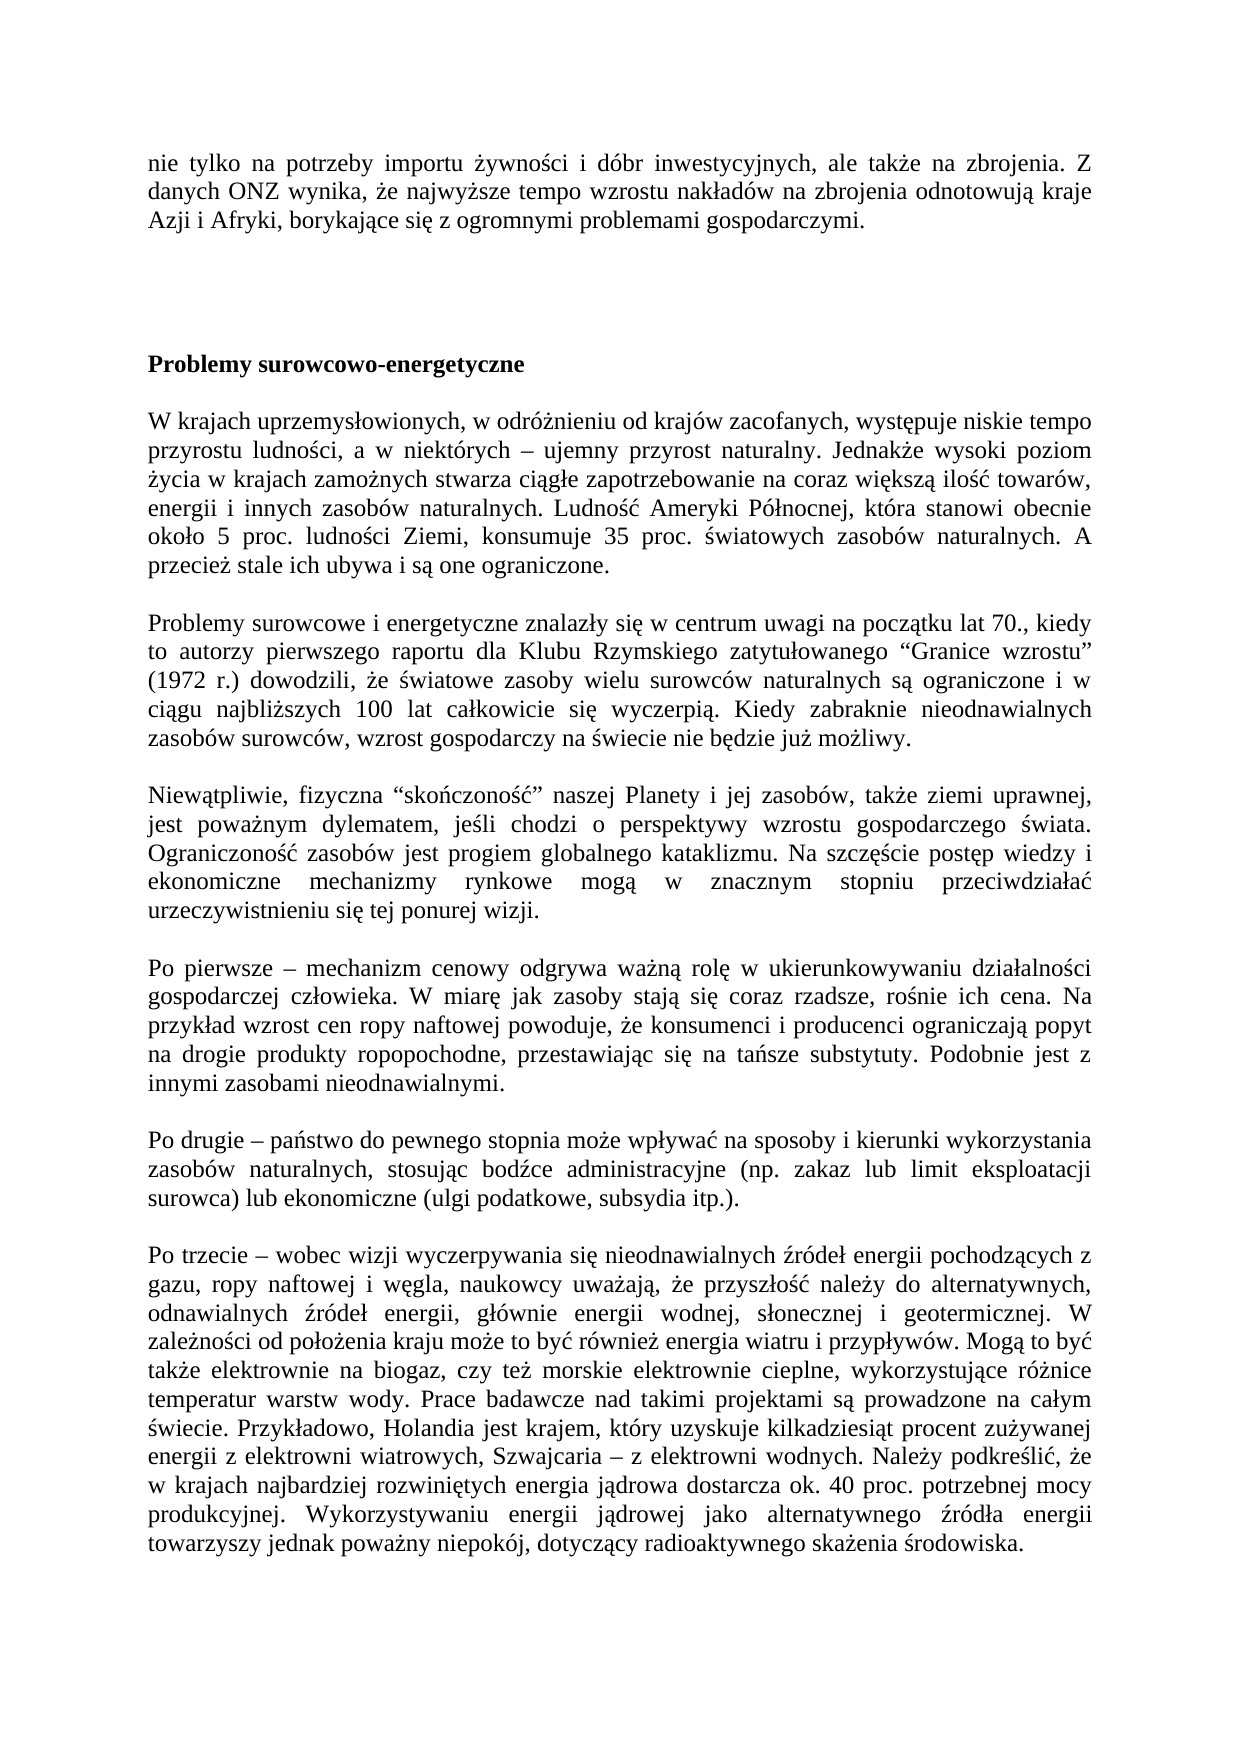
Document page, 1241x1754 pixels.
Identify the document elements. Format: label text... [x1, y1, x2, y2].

text Po drugie – państwo do pewnego stopnia może wpływać na sposoby i kierunki wykorzystania zasobów naturalnych, stosując bodźce administracyjne (np. zakaz lub limit eksploatacji surowca) lub ekonomiczne (ulgi podatkowe, subsydia itp.). [148, 1125, 1093, 1211]
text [148, 148, 1093, 234]
text Problemy surowcowe i energetyczne znalazły się w centrum uwagi na początku lat 70., kiedy to autorzy pierwszego raportu dla Klubu Rzymskiego zatytułowanego “Granice wzrostu” (1972 r.) dowodzili, że światowe zasoby wielu surowców naturalnych są ograniczone i w ciągu najbliższych 100 lat całkowicie się wyczerpią. Kiedy zabraknie nieodnawialnych zasobów surowców, wzrost gospodarczy na świecie nie będzie już możliwy. [148, 608, 1093, 751]
text Po pierwsze – mechanizm cenowy odgrywa ważną rolę w ukierunkowywaniu działalności gospodarczej człowieka. W miarę jak zasoby stają się coraz rzadsze, rośnie ich cena. Na przykład wzrost cen ropy naftowej powoduje, że konsumenci i producenci ograniczają popyt na drogie produkty ropopochodne, przestawiając się na tańsze substytuty. Podobnie jest z innymi zasobami nieodnawialnymi. [148, 953, 1093, 1096]
text Problemy surowcowo-energetyczne [148, 349, 1093, 378]
text Niewątpliwie, fizyczna “skończoność” naszej Planety i jej zasobów, także ziemi uprawnej, jest poważnym dylematem, jeśli chodzi o perspektywy wzrostu gospodarczego świata. Ograniczoność zasobów jest progiem globalnego kataklizmu. Na szczęście postęp wiedzy i ekonomiczne mechanizmy rynkowe mogą w znacznym stopniu przeciwdziałać urzeczywistnieniu się tej ponurej wizji. [148, 780, 1093, 924]
text W krajach uprzemysłowionych, w odróżnieniu od krajów zacofanych, występuje niskie tempo przyrostu ludności, a w niektórych – ujemny przyrost naturalny. Jednakże wysoki poziom życia w krajach zamożnych stwarza ciągłe zapotrzebowanie na coraz większą ilość towarów, energii i innych zasobów naturalnych. Ludność Ameryki Północnej, która stanowi obecnie około 5 proc. ludności Ziemi, konsumuje 35 proc. światowych zasobów naturalnych. A przecież stale ich ubywa i są one ograniczone. [148, 406, 1093, 579]
text Po trzecie – wobec wizji wyczerpywania się nieodnawialnych źródeł energii pochodzących z gazu, ropy naftowej i węgla, naukowcy uważają, że przyszłość należy do alternatywnych, odnawialnych źródeł energii, głównie energii wodnej, słonecznej i geotermicznej. W zależności od położenia kraju może to być również energia wiatru i przypływów. Mogą to być także elektrownie na biogaz, czy też morskie elektrownie cieplne, wykorzystujące różnice temperatur warstw wody. Prace badawcze nad takimi projektami są prowadzone na całym świecie. Przykładowo, Holandia jest krajem, który uzyskuje kilkadziesiąt procent zużywanej energii z elektrowni wiatrowych, Szwajcaria – z elektrowni wodnych. Należy podkreślić, że w krajach najbardziej rozwiniętych energia jądrowa dostarcza ok. 40 proc. potrzebnej mocy produkcyjnej. Wykorzystywaniu energii jądrowej jako alternatywnego źródła energii towarzyszy jednak poważny niepokój, dotyczący radioaktywnego skażenia środowiska. [148, 1240, 1093, 1556]
